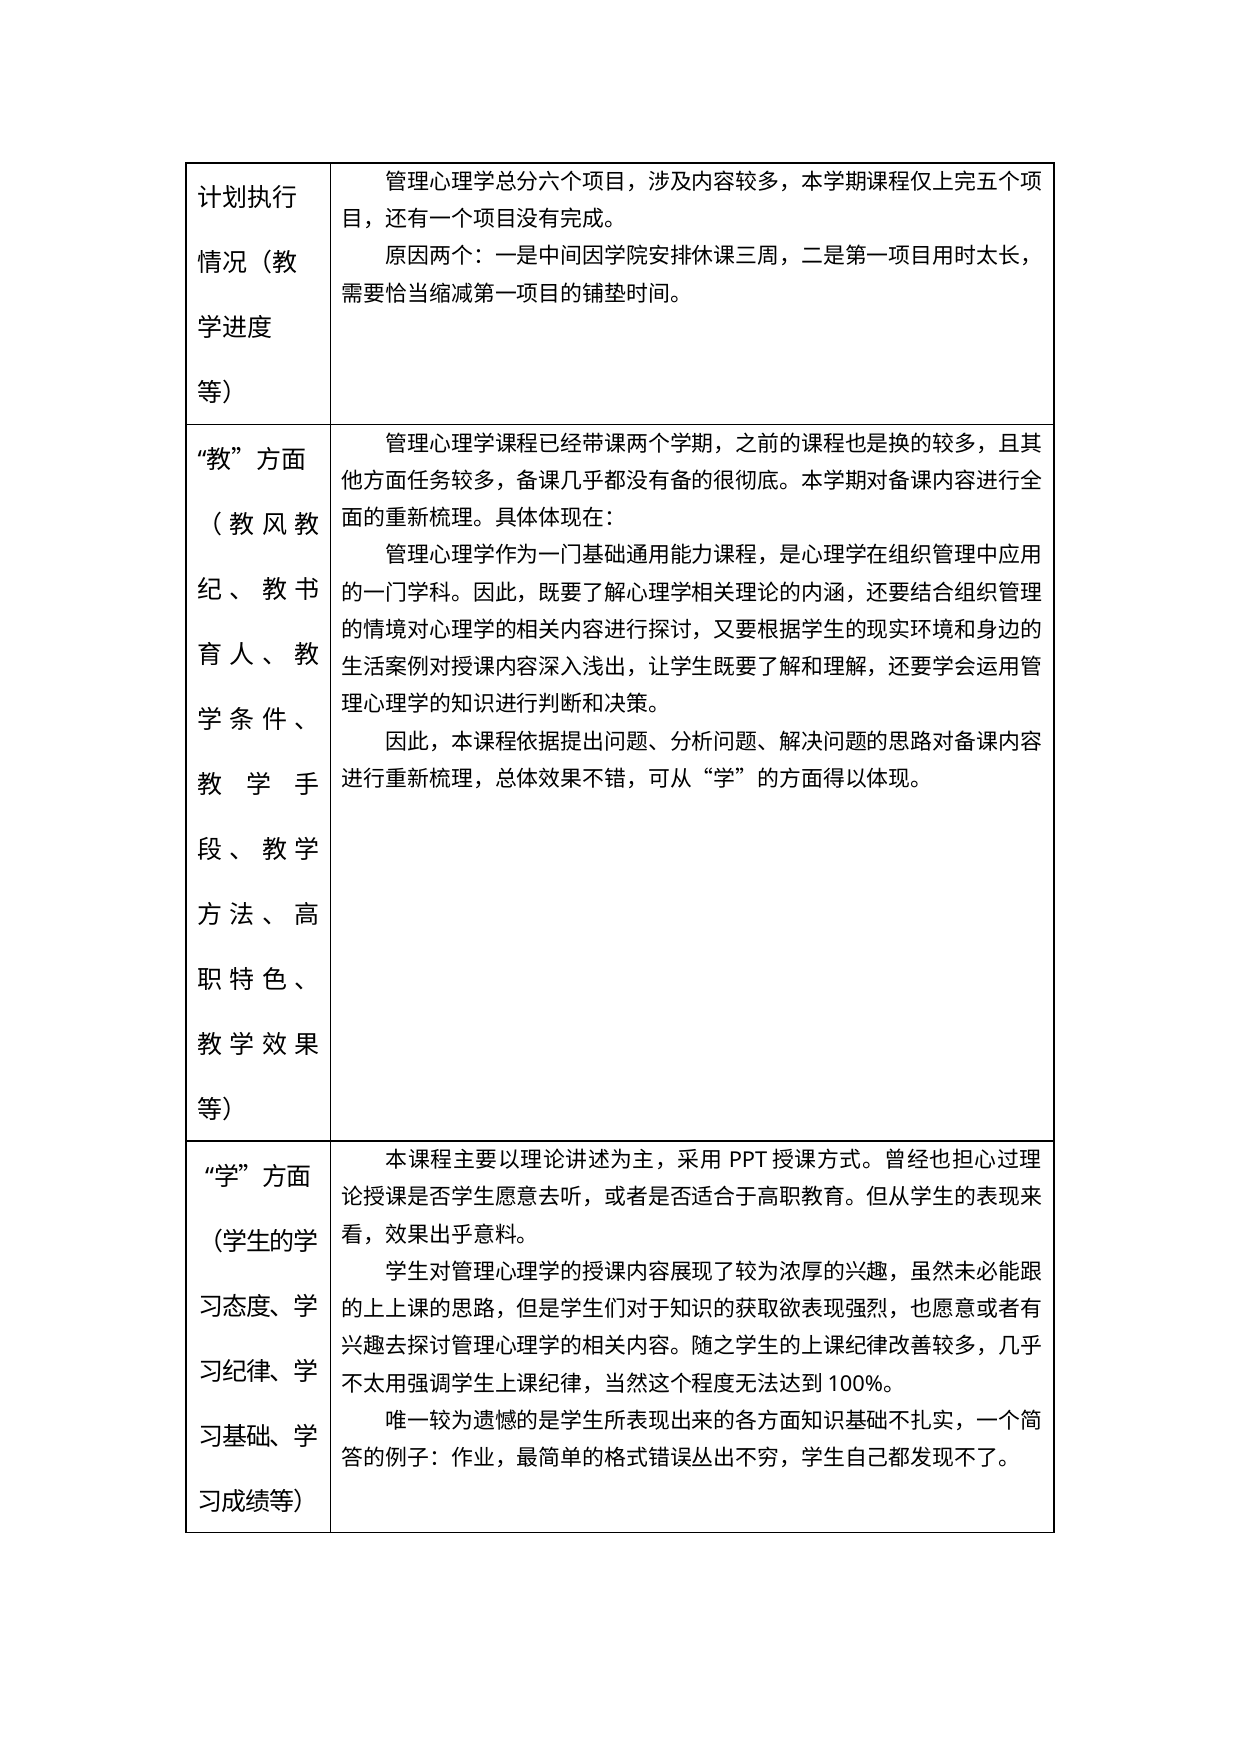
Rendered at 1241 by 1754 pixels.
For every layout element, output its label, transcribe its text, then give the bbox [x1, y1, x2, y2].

table_header 计划执行情况（教学进度等） [187, 164, 330, 423]
table_cell 管理心理学课程已经带课两个学期，之前的课程也是换的较多，且其他方面任务较多，备课几乎都没有备的很彻底。本学期对备课内容进行全面的重新梳理。具体体现在： 管理心理学作为一门基础通用能力课程，是心理学在组织管理中应用的一门学科。因此，既要了解心理学相关理论的内涵，还要结合组织管理的情境对心理学的相关内容进行探讨，又要根据学生的现实环境和身边的生活案例对授课内容深入浅出，让学生既要了解和理解，还要学会运用管理心理学的知识进行判断和决策。 因此，本课程依据提出问题、分析问题、解决问题的思路对备课内容进行重新梳理，总体效果不错，可从“学”的方面得以体现。 [331, 425, 1053, 1140]
table_cell “学”方面 （学生的学习态度、学习纪律、学习基础、学习成绩等） [187, 1142, 330, 1532]
table_cell “教”方面 （教风教纪、教书育人、教学条件、教学手段、教学方法、高职特色、教学效果等） [187, 425, 330, 1140]
table_cell 本课程主要以理论讲述为主，采用PPT授课方式。曾经也担心过理论授课是否学生愿意去听，或者是否适合于高职教育。但从学生的表现来看，效果出乎意料。 学生对管理心理学的授课内容展现了较为浓厚的兴趣，虽然未必能跟的上上课的思路，但是学生们对于知识的获取欲表现强烈，也愿意或者有兴趣去探讨管理心理学的相关内容。随之学生的上课纪律改善较多，几乎不太用强调学生上课纪律，当然这个程度无法达到100%。 唯一较为遗憾的是学生所表现出来的各方面知识基础不扎实，一个简答的例子：作业，最简单的格式错误丛出不穷，学生自己都发现不了。 [331, 1142, 1053, 1532]
table_header 管理心理学总分六个项目，涉及内容较多，本学期课程仅上完五个项目，还有一个项目没有完成。 原因两个：一是中间因学院安排休课三周，二是第一项目用时太长，需要恰当缩减第一项目的铺垫时间。 [331, 164, 1053, 423]
